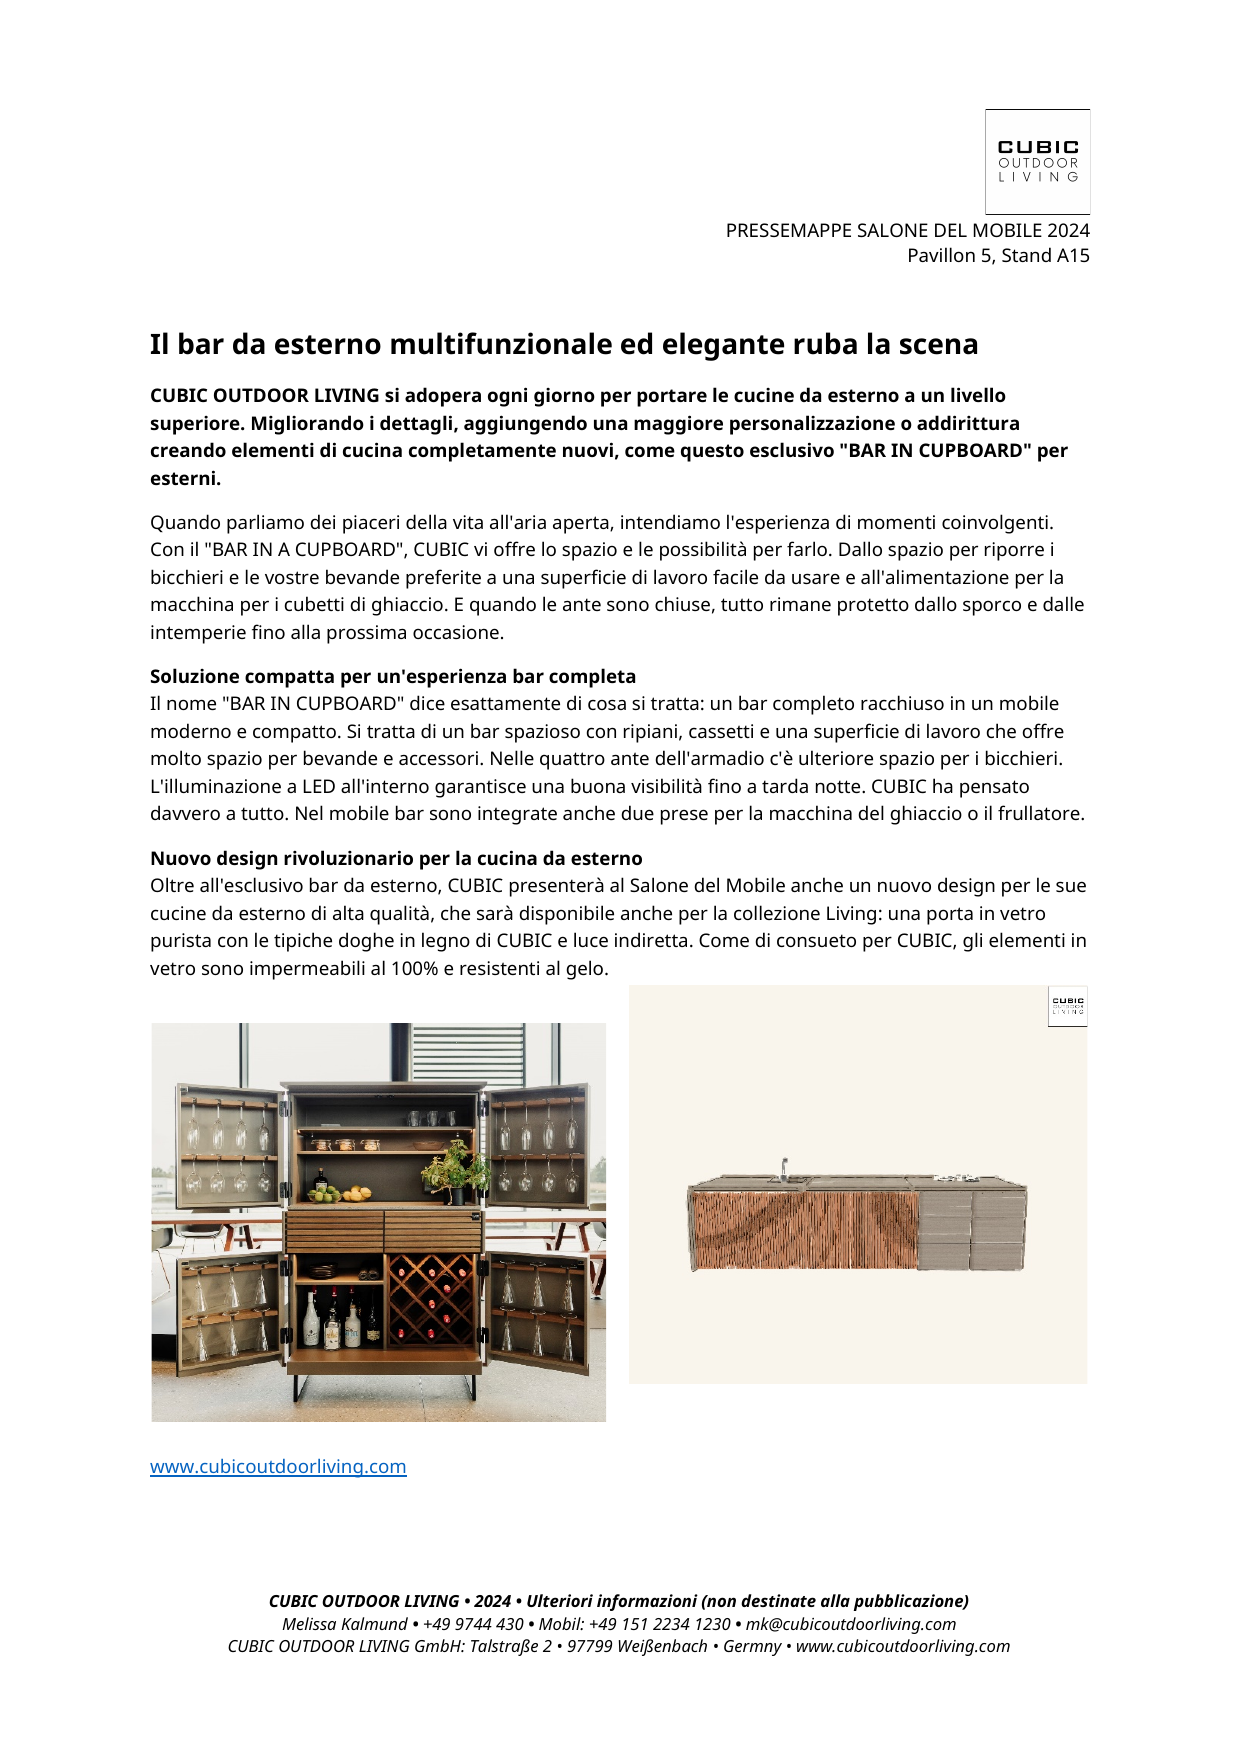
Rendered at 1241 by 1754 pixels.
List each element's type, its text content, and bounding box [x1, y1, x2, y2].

text www.cubicoutdoorliving.com [150, 1453, 1090, 1479]
picture [985, 109, 1091, 215]
picture [150, 1023, 607, 1425]
text Il bar da esterno multifunzionale ed elegante ruba la scena [150, 324, 1090, 363]
picture [627, 985, 1087, 1382]
text CUBIC OUTDOOR LIVING si adopera ogni giorno per portare le cucine da esterno a un livello superiore. Migliorando i dettagli, aggiungendo una maggiore personalizzazione o addirittura creando elementi di cucina completamente nuovi, come questo esclusivo "BAR IN CUPBOARD" per esterni. [150, 382, 1090, 490]
text Nuovo design rivoluzionario per la cucina da esterno Oltre all'esclusivo bar da esterno, CUBIC presenterà al Salone del Mobile anche un nuovo design per le sue cucine da esterno di alta qualità, che sarà disponibile anche per la collezione Living: una porta in vetro purista con le tipiche doghe in legno di CUBIC e luce indiretta. Come di consueto per CUBIC, gli elementi in vetro sono impermeabili al 100% e resistenti al gelo. [150, 845, 1090, 980]
text Quando parliamo dei piaceri della vita all'aria aperta, intendiamo l'esperienza di momenti coinvolgenti. Con il "BAR IN A CUPBOARD", CUBIC vi offre lo spazio e le possibilità per farlo. Dallo spazio per riporre i bicchieri e le vostre bevande preferite a una superficie di lavoro facile da usare e all'alimentazione per la macchina per i cubetti di ghiaccio. E quando le ante sono chiuse, tutto rimane protetto dallo sporco e dalle intemperie fino alla prossima occasione. [150, 509, 1090, 644]
text Soluzione compatta per un'esperienza bar completa Il nome "BAR IN CUPBOARD" dice esattamente di cosa si tratta: un bar completo racchiuso in un mobile moderno e compatto. Si tratta di un bar spazioso con ripiani, cassetti e una superficie di lavoro che offre molto spazio per bevande e accessori. Nelle quattro ante dell'armadio c'è ulteriore spazio per i bicchieri. L'illuminazione a LED all'interno garantisce una buona visibilità fino a tarda notte. CUBIC ha pensato davvero a tutto. Nel mobile bar sono integrate anche due prese per la macchina del ghiaccio o il frullatore. [150, 663, 1090, 826]
